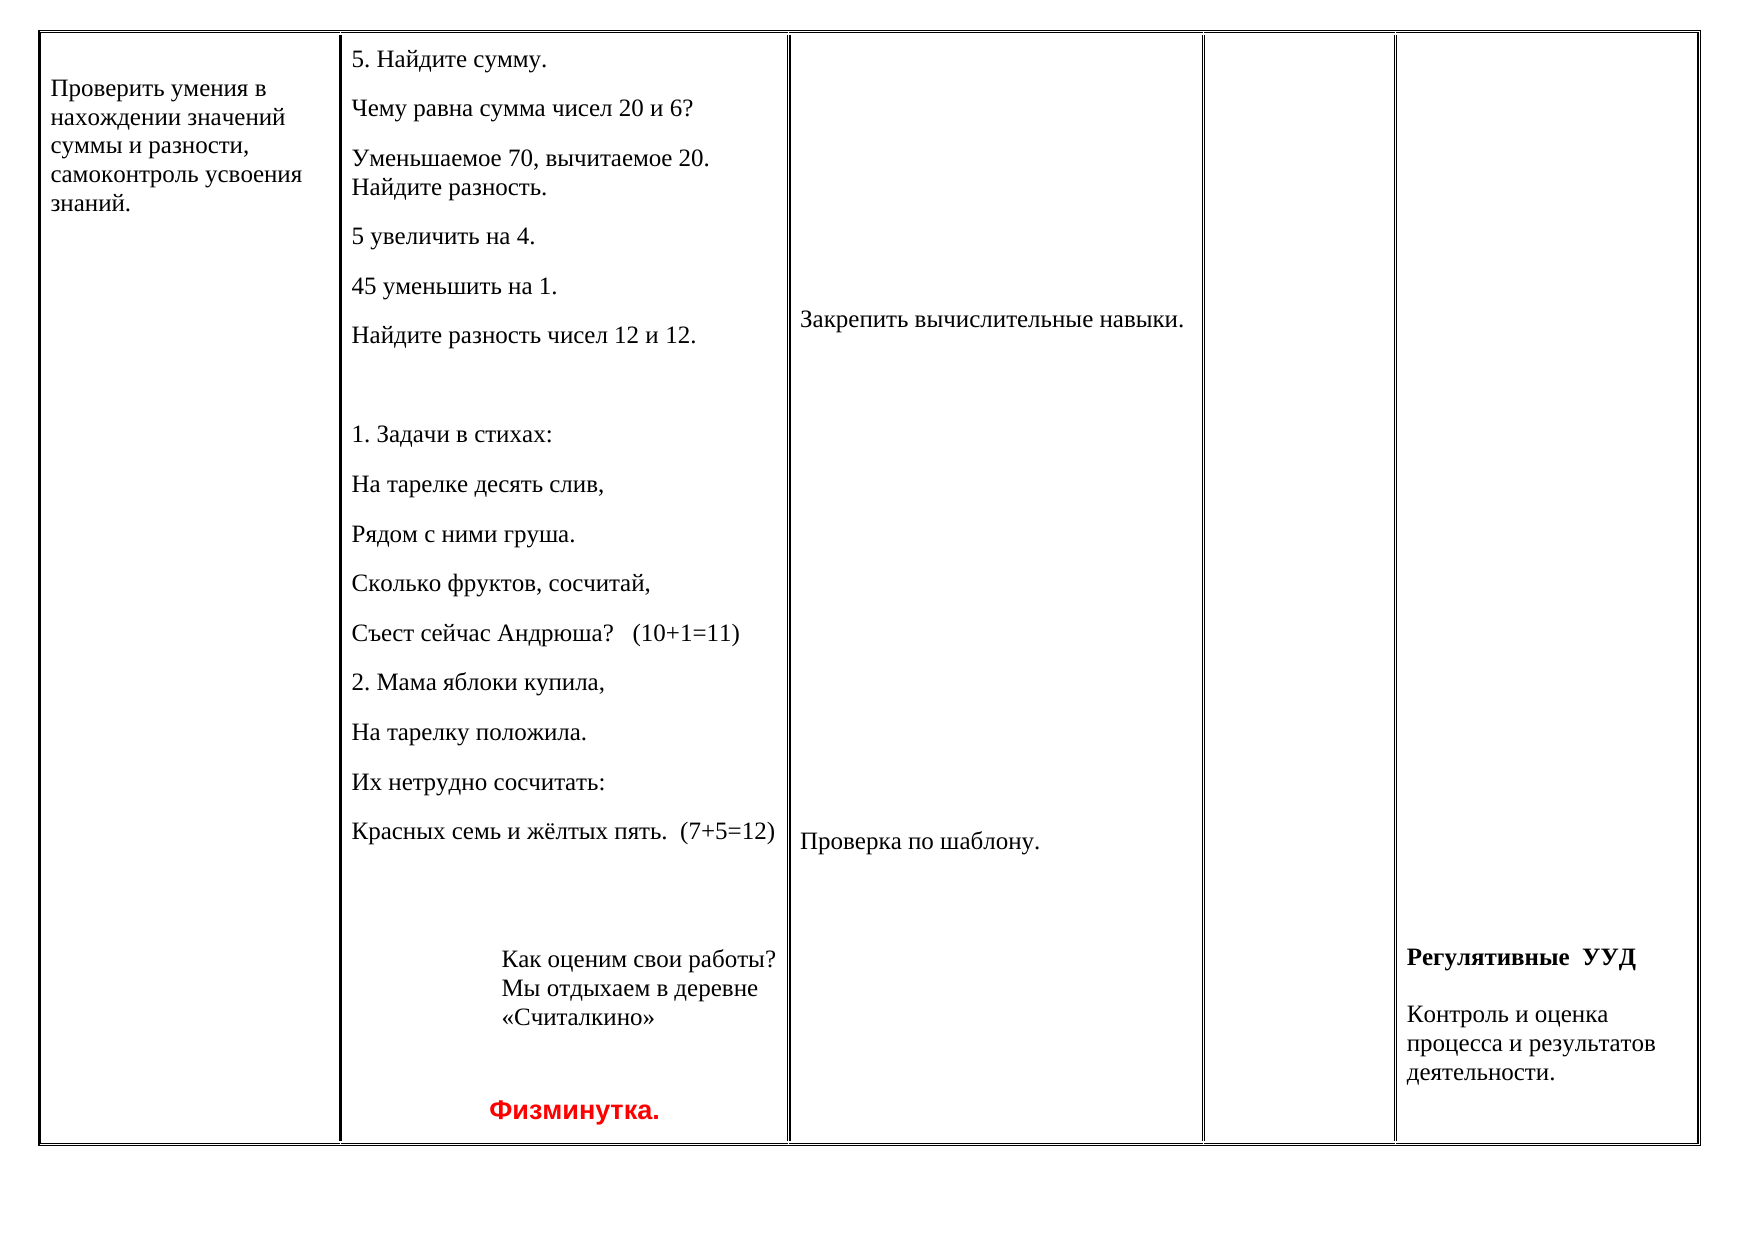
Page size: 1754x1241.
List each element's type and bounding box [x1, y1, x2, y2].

table_cell [1204, 33, 1396, 1142]
table_cell [340, 31, 789, 1142]
table_cell [41, 33, 340, 1142]
table_cell [1396, 33, 1697, 1142]
